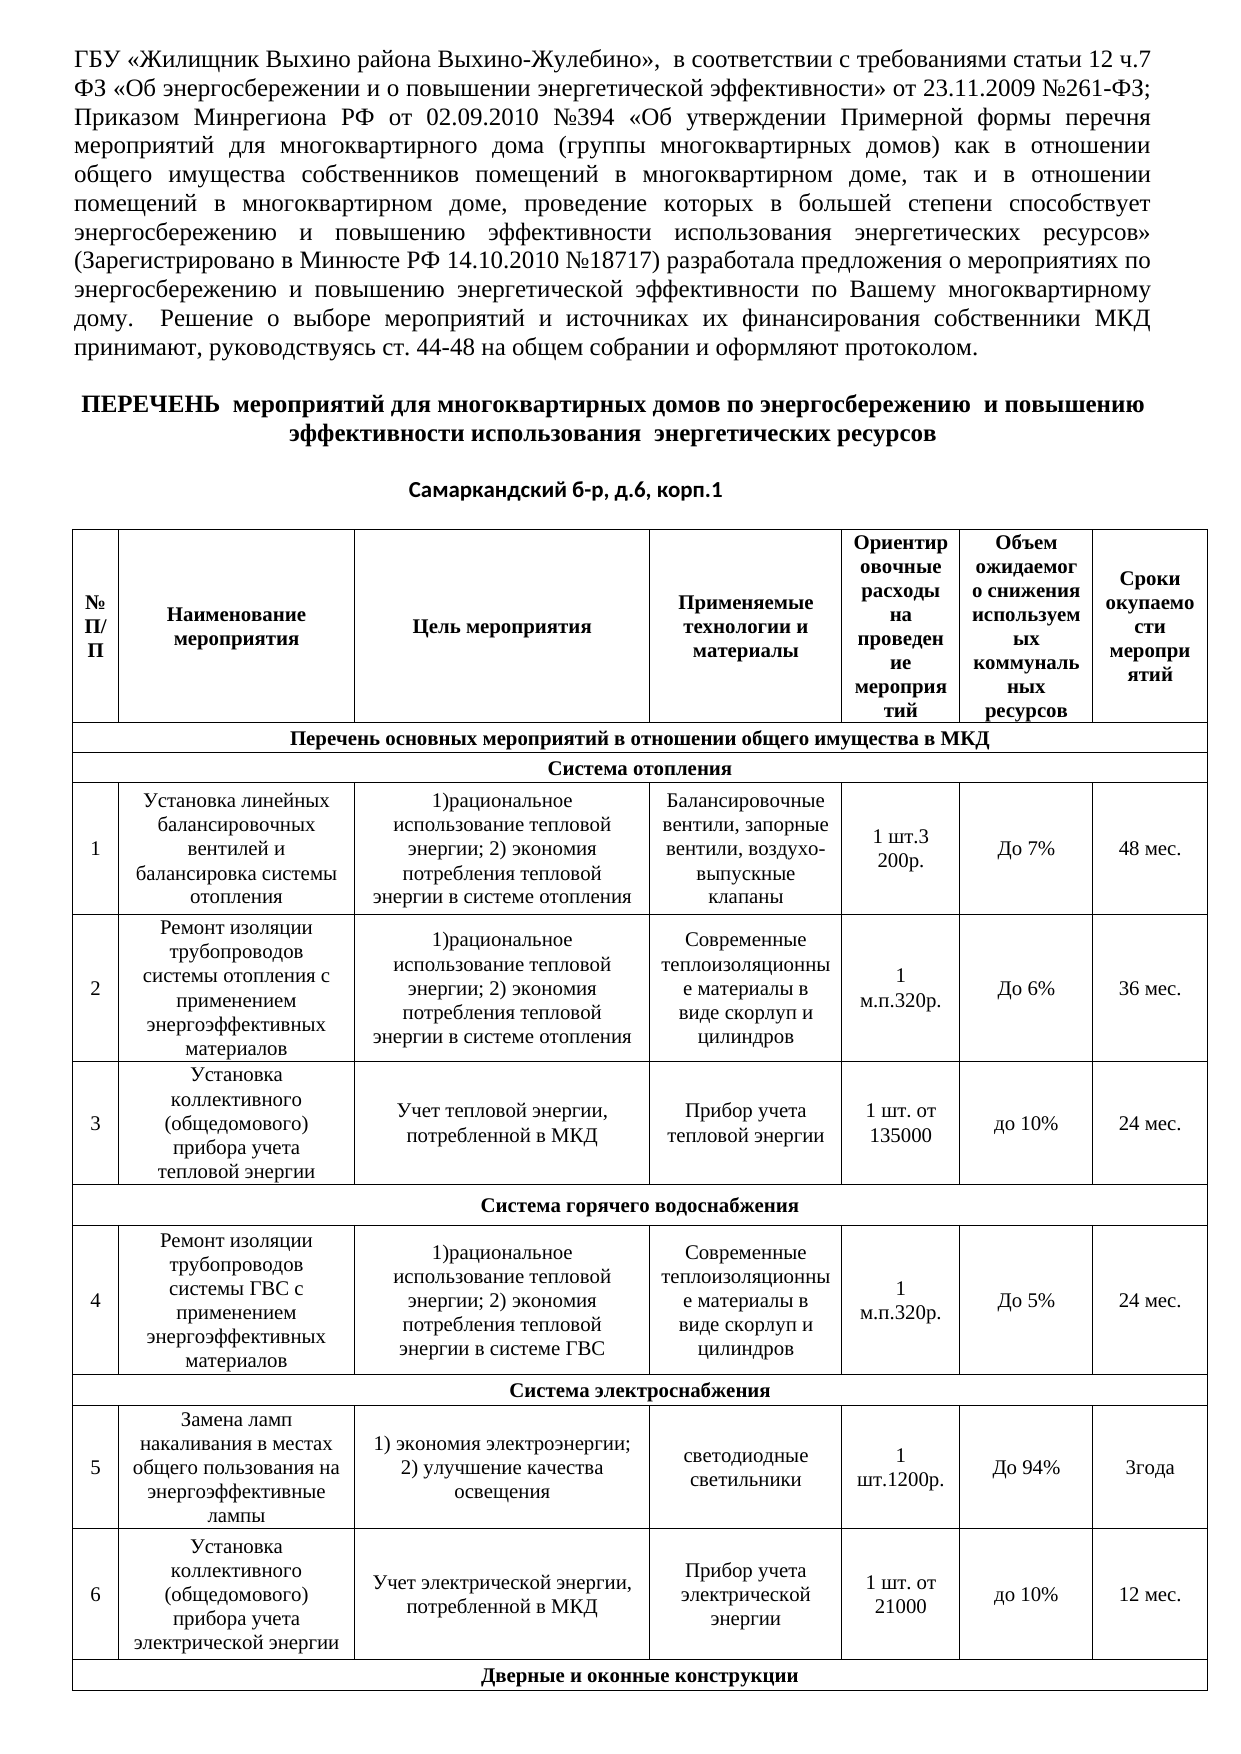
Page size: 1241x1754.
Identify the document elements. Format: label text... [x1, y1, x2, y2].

table_cell 6 [73, 1529, 118, 1659]
table_cell Установка коллективного (общедомового) прибора учета электрической энергии [119, 1529, 354, 1659]
table_cell 48 мес. [1093, 783, 1207, 913]
table_cell Современные теплоизоляционные материалы в виде скорлуп и цилиндров [650, 915, 841, 1061]
table_cell До 6% [960, 915, 1092, 1061]
table_cell Ремонт изоляции трубопроводов системы отопления с применением энергоэффективных материалов [119, 915, 354, 1061]
text Самаркандский б-р, д.6, корп.1 [74, 476, 1152, 504]
table_cell Система электроснабжения [73, 1375, 1207, 1405]
table_cell Установка коллективного (общедомового) прибора учета тепловой энергии [119, 1062, 354, 1183]
table_cell 1 шт. от 135000 [842, 1062, 959, 1183]
table_header Объем ожидаемого снижения используемых коммунальных ресурсов [960, 530, 1092, 722]
table_cell 2 [73, 915, 118, 1061]
table_cell 1)рациональное использование тепловой энергии; 2) экономия потребления тепловой энергии в системе отопления [355, 915, 649, 1061]
table_cell Дверные и оконные конструкции [73, 1660, 1207, 1690]
table_cell до 10% [960, 1529, 1092, 1659]
table_cell 1 шт. от 21000 [842, 1529, 959, 1659]
table_cell Прибор учета тепловой энергии [650, 1062, 841, 1183]
table_cell 1) экономия электроэнергии; 2) улучшение качества освещения [355, 1406, 649, 1528]
table_cell Учет тепловой энергии, потребленной в МКД [355, 1062, 649, 1183]
table_cell До 7% [960, 783, 1092, 913]
table_cell Балансировочные вентили, запорные вентили, воздухо-выпускные клапаны [650, 783, 841, 913]
table_header Применяемые технологии и материалы [650, 530, 841, 722]
table_header Сроки окупаемости мероприятий [1093, 530, 1207, 722]
table_cell Система отопления [73, 753, 1207, 782]
text ПЕРЕЧЕНЬ мероприятий для многоквартирных домов по энергосбережению и повышению эффективности использования энергетических ресурсов [74, 389, 1152, 447]
table_cell светодиодные светильники [650, 1406, 841, 1528]
table_cell 1 шт.1200р. [842, 1406, 959, 1528]
table_cell 1)рациональное использование тепловой энергии; 2) экономия потребления тепловой энергии в системе ГВС [355, 1226, 649, 1374]
table_cell 1 м.п.320р. [842, 1226, 959, 1374]
table_cell 24 мес. [1093, 1226, 1207, 1374]
table_cell 36 мес. [1093, 915, 1207, 1061]
table_cell 1 шт.3 200р. [842, 783, 959, 913]
table_cell Перечень основных мероприятий в отношении общего имущества в МКД [73, 723, 1207, 752]
table_cell До 5% [960, 1226, 1092, 1374]
table_cell 5 [73, 1406, 118, 1528]
table_cell Прибор учета электрической энергии [650, 1529, 841, 1659]
table_header Цель мероприятия [355, 530, 649, 722]
table_cell Ремонт изоляции трубопроводов системы ГВС с применением энергоэффективных материалов [119, 1226, 354, 1374]
table_cell 1 [73, 783, 118, 913]
table_cell 1)рациональное использование тепловой энергии; 2) экономия потребления тепловой энергии в системе отопления [355, 783, 649, 913]
table_header Наименование мероприятия [119, 530, 354, 722]
table_cell До 94% [960, 1406, 1092, 1528]
table_cell 3 [73, 1062, 118, 1183]
table_cell 1 м.п.320р. [842, 915, 959, 1061]
table_cell до 10% [960, 1062, 1092, 1183]
table_header Ориентировочные расходы на проведение мероприятий [842, 530, 959, 722]
table_cell Современные теплоизоляционные материалы в виде скорлуп и цилиндров [650, 1226, 841, 1374]
table_cell 12 мес. [1093, 1529, 1207, 1659]
table_cell 4 [73, 1226, 118, 1374]
table_cell Замена ламп накаливания в местах общего пользования на энергоэффективные лампы [119, 1406, 354, 1528]
table_cell 24 мес. [1093, 1062, 1207, 1183]
table_cell Установка линейных балансировочных вентилей и балансировка системы отопления [119, 783, 354, 913]
table_cell Учет электрической энергии, потребленной в МКД [355, 1529, 649, 1659]
text ГБУ «Жилищник Выхино района Выхино-Жулебино», в соответствии с требованиями статьи 12 ч.7 ФЗ «Об энергосбережении и о повышении энергетической эффективности» от 23.11.2009 №261-ФЗ; Приказом Минрегиона РФ от 02.09.2010 №394 «Об утверждении Примерной формы перечня мероприятий для многоквартирного дома (группы многоквартирных домов) как в отношении общего имущества собственников помещений в многоквартирном доме, так и в отношении помещений в многоквартирном доме, проведение которых в большей степени способствует энергосбережению и повышению эффективности использования энергетических ресурсов» (Зарегистрировано в Минюсте РФ 14.10.2010 №18717) разработала предложения о мероприятиях по энергосбережению и повышению энергетической эффективности по Вашему многоквартирному дому. Решение о выборе мероприятий и источниках их финансирования собственники МКД принимают, руководствуясь ст. 44-48 на общем собрании и оформляют протоколом. [74, 44, 1152, 361]
table_header № П/П [73, 530, 118, 722]
table_cell 3года [1093, 1406, 1207, 1528]
table_cell Система горячего водоснабжения [73, 1185, 1207, 1225]
